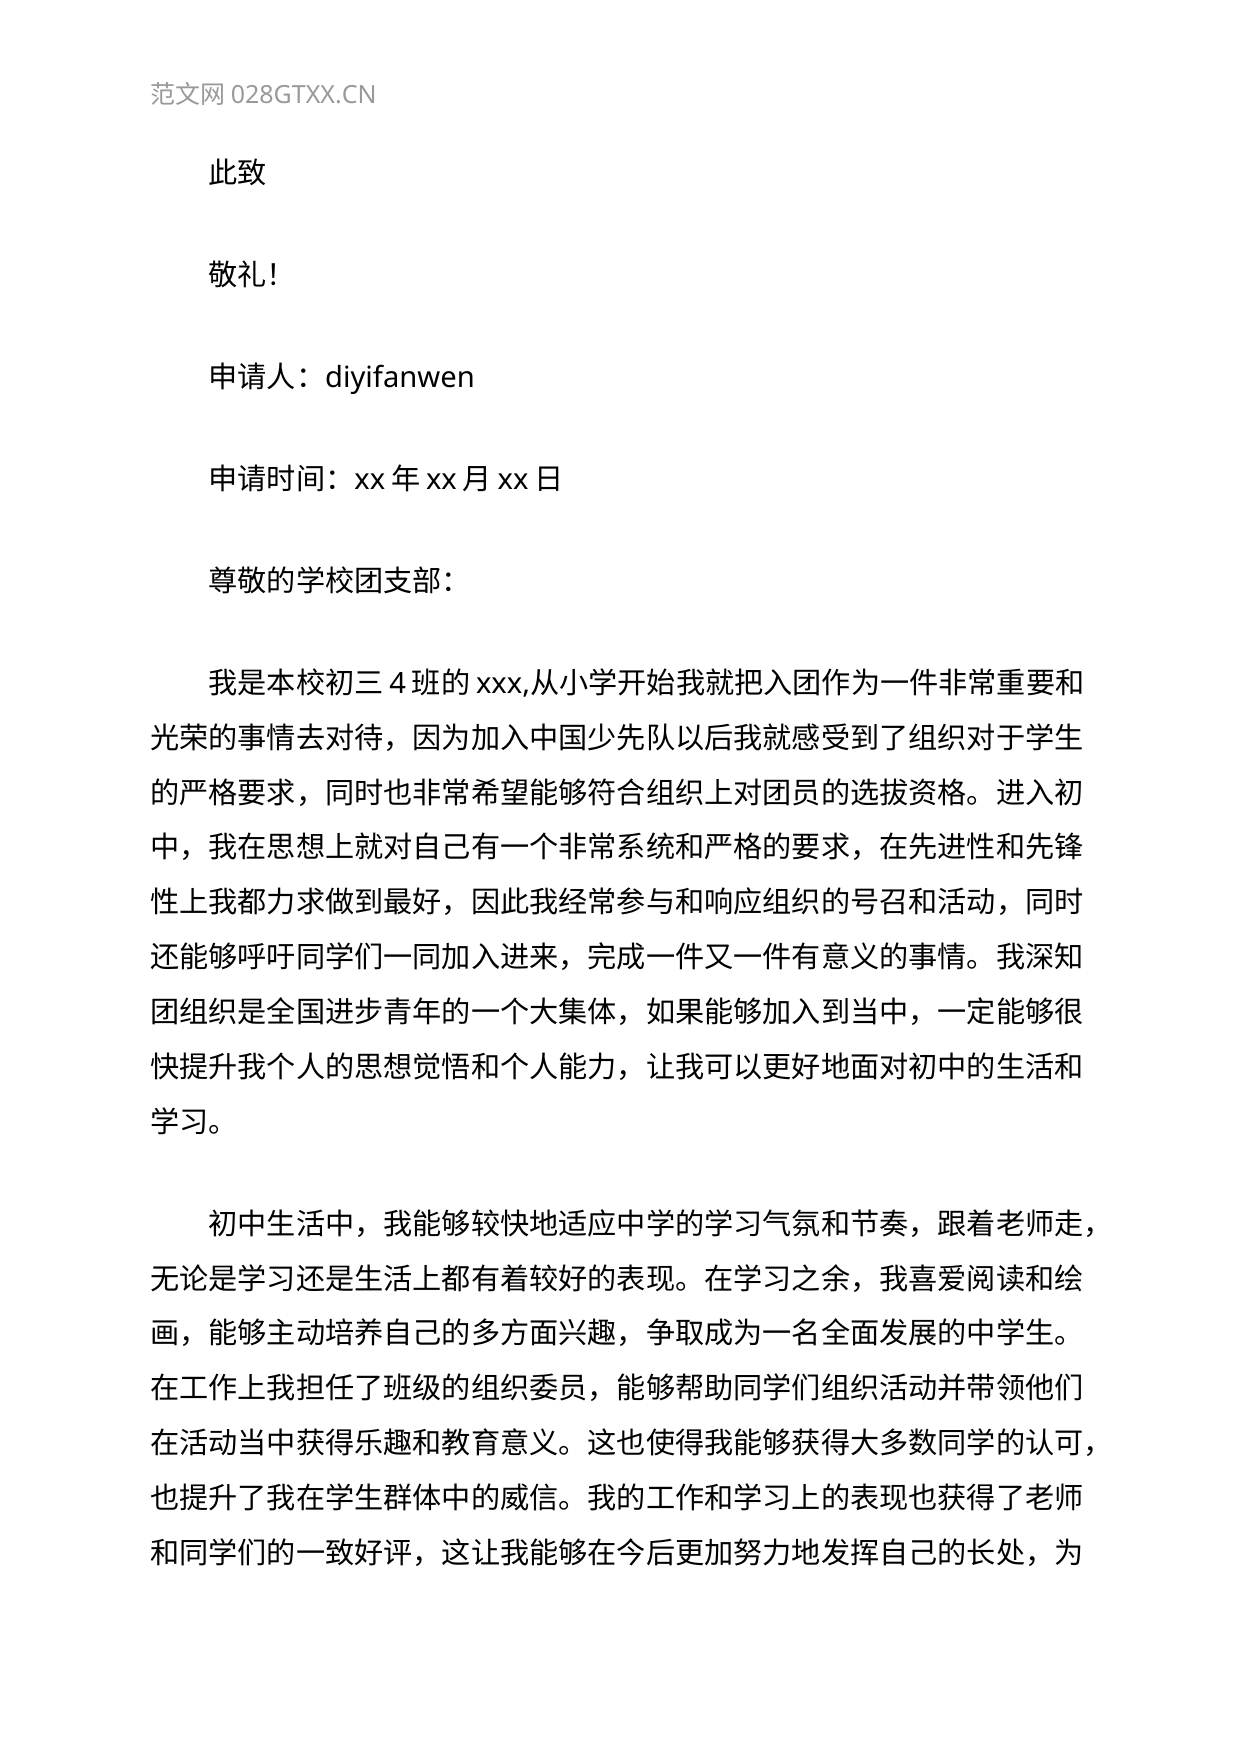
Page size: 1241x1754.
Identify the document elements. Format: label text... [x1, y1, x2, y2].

text 敬礼！ [150, 252, 1090, 294]
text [150, 1200, 1090, 1572]
text 申请人：diyifanwen [150, 353, 1090, 396]
text 尊敬的学校团支部： [150, 557, 1090, 600]
text 我是本校初三4班的xxx,从小学开始我就把入团作为一件非常重要和光荣的事情去对待，因为加入中国少先队以后我就感受到了组织对于学生的严格要求，同时也非常希望能够符合组织上对团员的选拔资格。进入初中，我在思想上就对自己有一个非常系统和严格的要求，在先进性和先锋性上我都力求做到最好，因此我经常参与和响应组织的号召和活动，同时还能够呼吁同学们一同加入进来，完成一件又一件有意义的事情。我深知团组织是全国进步青年的一个大集体，如果能够加入到当中，一定能够很快提升我个人的思想觉悟和个人能力，让我可以更好地面对初中的生活和学习。 [150, 659, 1090, 1141]
text 此致 [150, 150, 1090, 192]
text 申请时间：xx年xx月xx日 [150, 456, 1090, 498]
